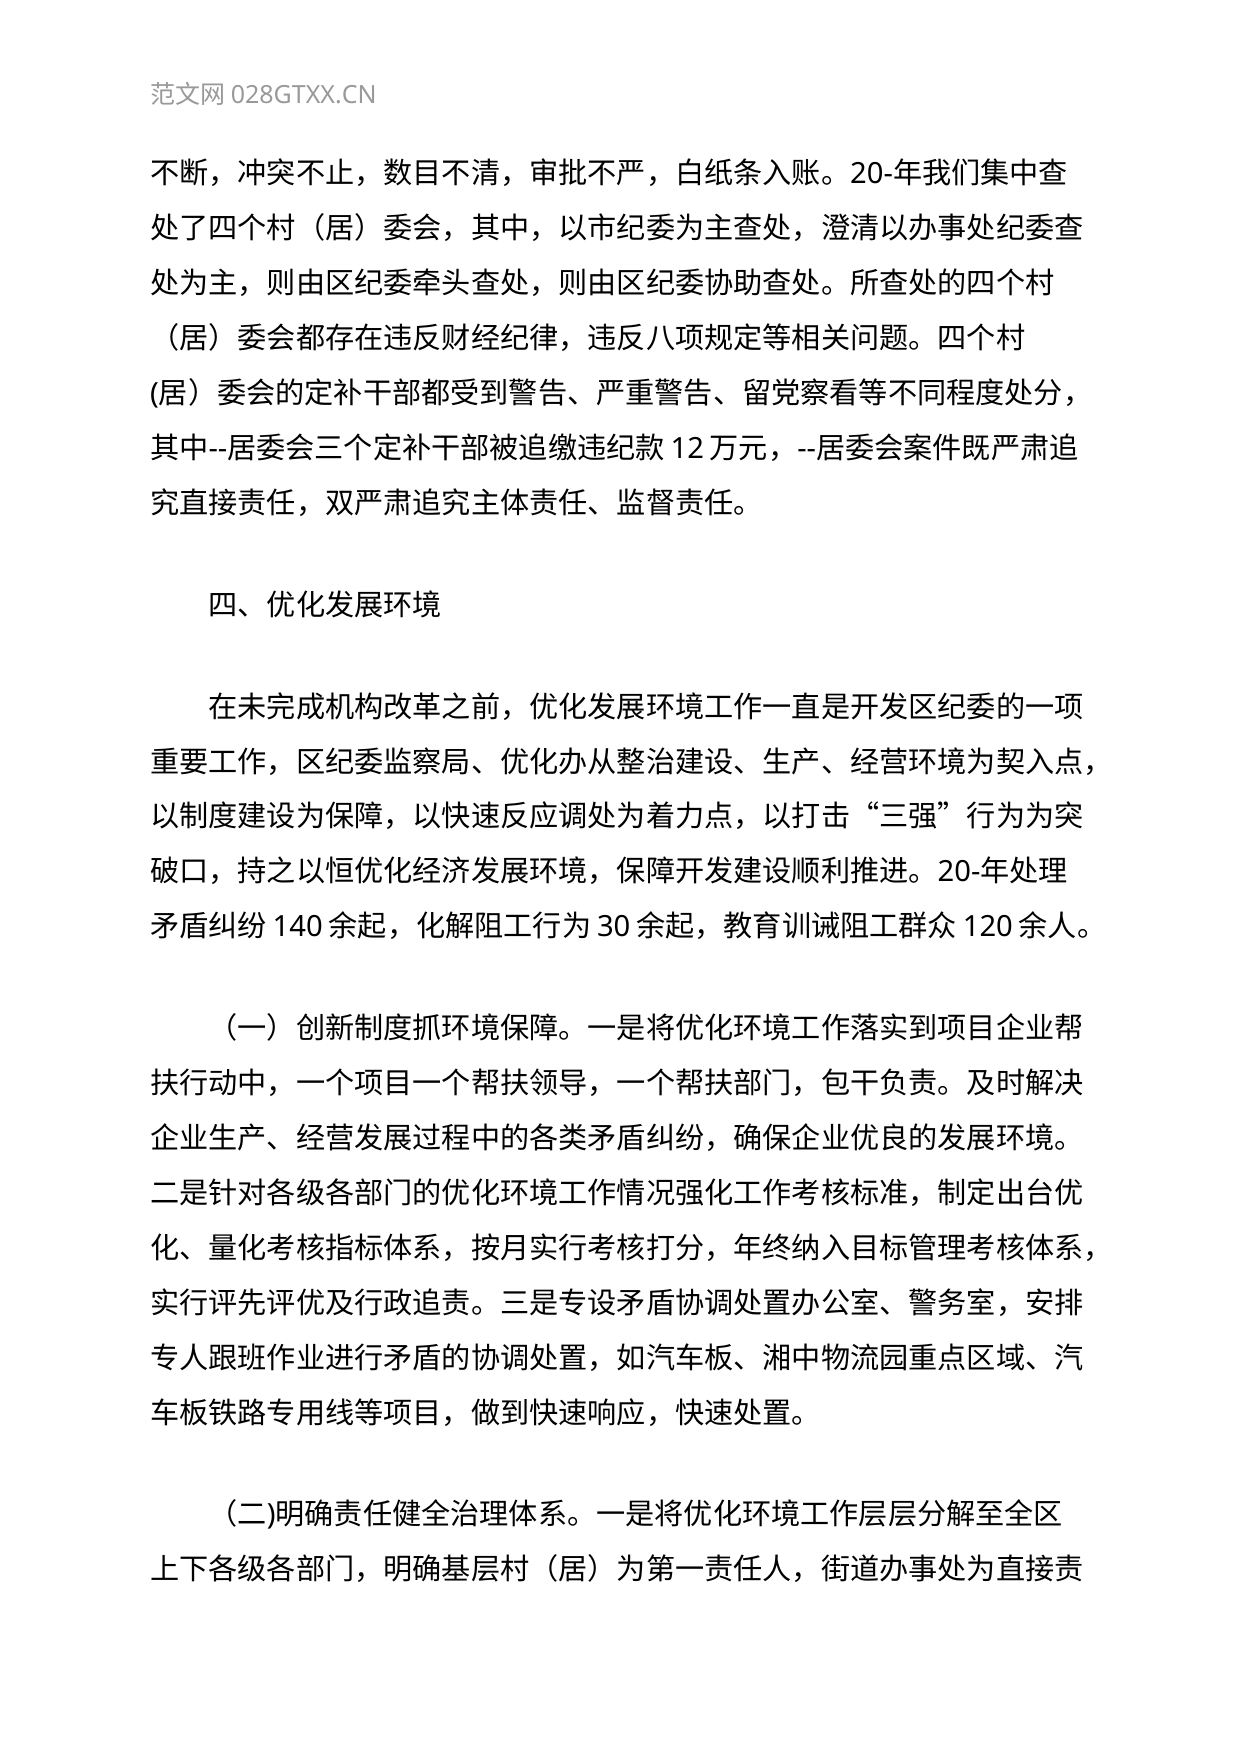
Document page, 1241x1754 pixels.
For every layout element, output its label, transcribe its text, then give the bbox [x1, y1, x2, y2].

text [150, 1491, 1090, 1588]
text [150, 150, 1090, 522]
text 四、优化发展环境 [150, 581, 1090, 624]
text （一）创新制度抓环境保障。一是将优化环境工作落实到项目企业帮扶行动中，一个项目一个帮扶领导，一个帮扶部门，包干负责。及时解决企业生产、经营发展过程中的各类矛盾纠纷，确保企业优良的发展环境。二是针对各级各部门的优化环境工作情况强化工作考核标准，制定出台优化、量化考核指标体系，按月实行考核打分，年终纳入目标管理考核体系，实行评先评优及行政追责。三是专设矛盾协调处置办公室、警务室，安排专人跟班作业进行矛盾的协调处置，如汽车板、湘中物流园重点区域、汽车板铁路专用线等项目，做到快速响应，快速处置。 [150, 1005, 1090, 1431]
text 在未完成机构改革之前，优化发展环境工作一直是开发区纪委的一项重要工作，区纪委监察局、优化办从整治建设、生产、经营环境为契入点，以制度建设为保障，以快速反应调处为着力点，以打击“三强”行为为突破口，持之以恒优化经济发展环境，保障开发建设顺利推进。20-年处理矛盾纠纷140余起，化解阻工行为30余起，教育训诫阻工群众120余人。 [150, 683, 1090, 945]
